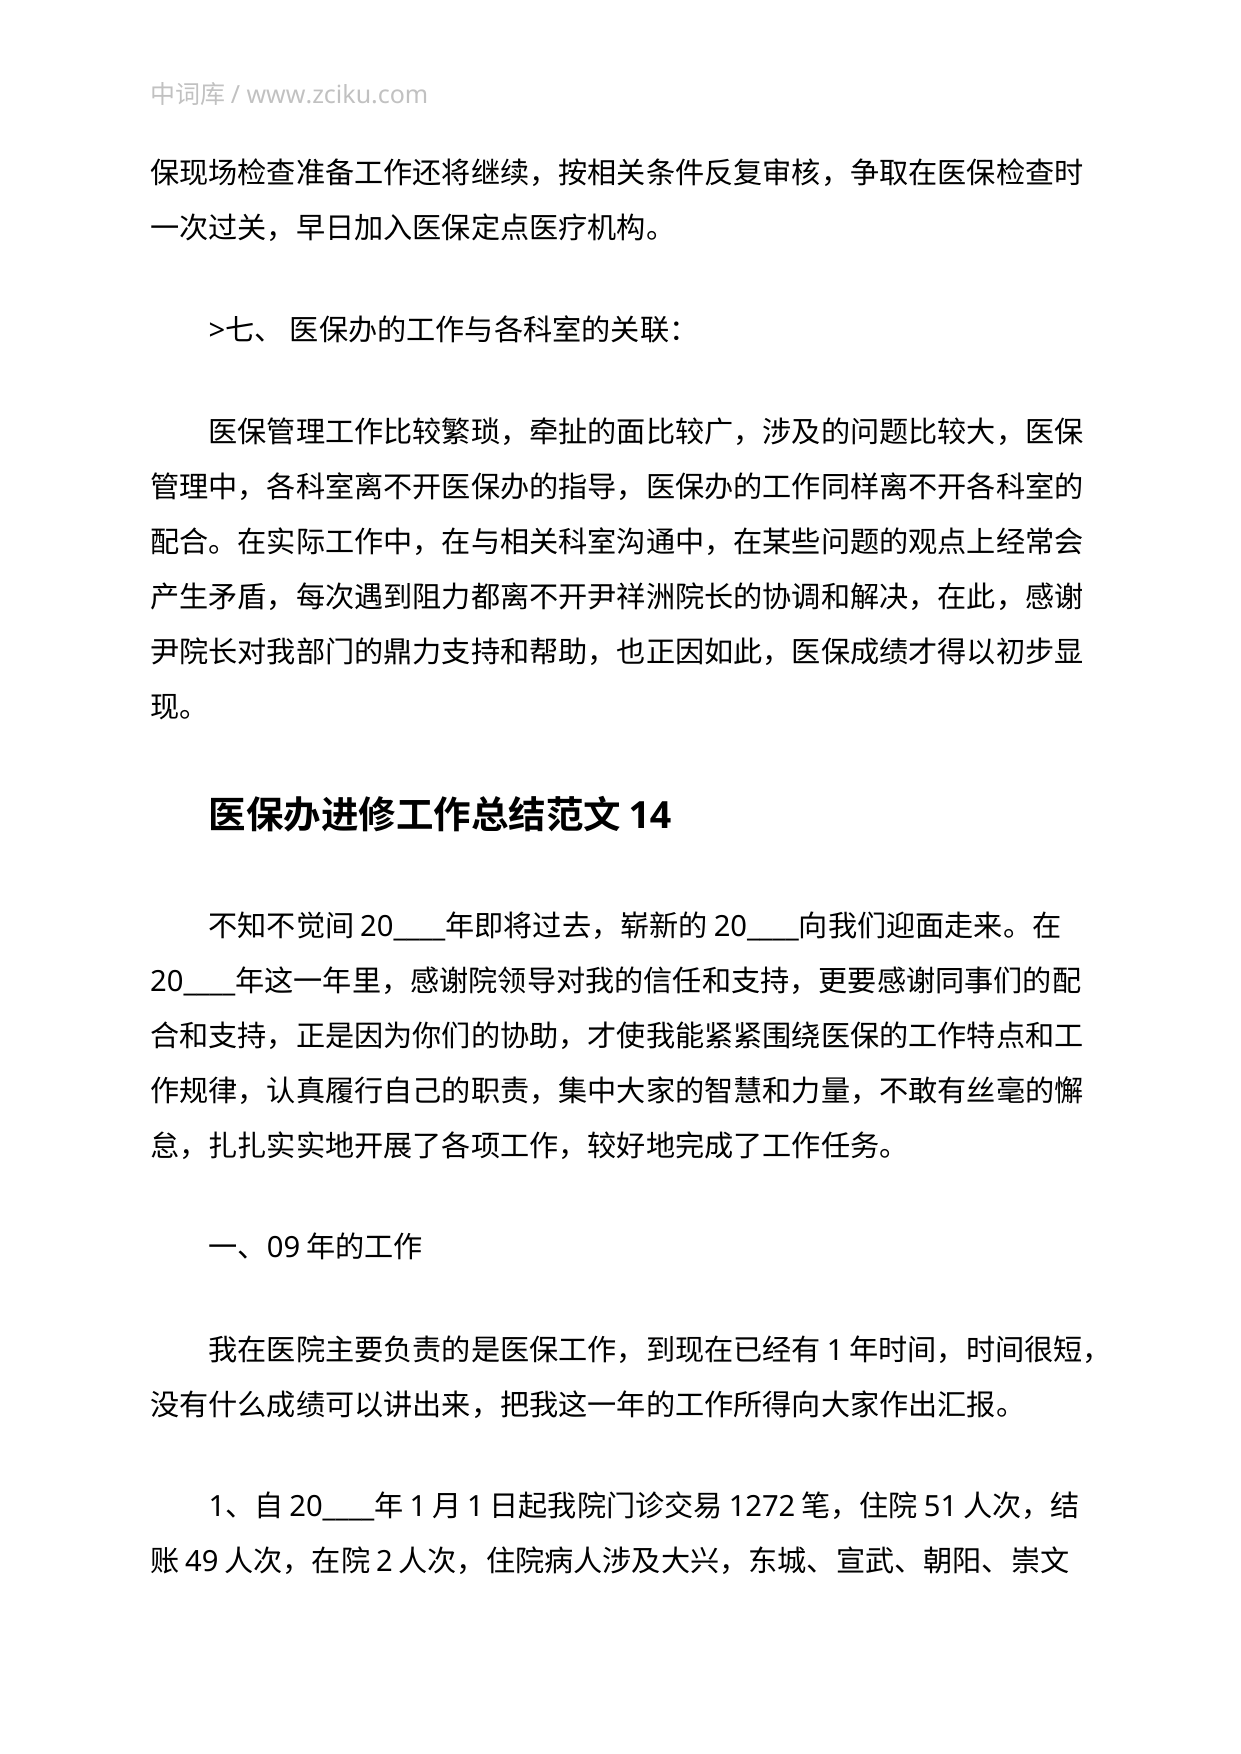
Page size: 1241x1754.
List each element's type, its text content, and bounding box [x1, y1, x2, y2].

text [150, 150, 1090, 247]
text 一、09年的工作 [150, 1224, 1090, 1266]
text 不知不觉间20____年即将过去，崭新的20____向我们迎面走来。在20____年这一年里，感谢院领导对我的信任和支持，更要感谢同事们的配合和支持，正是因为你们的协助，才使我能紧紧围绕医保的工作特点和工作规律，认真履行自己的职责，集中大家的智慧和力量，不敢有丝毫的懈怠，扎扎实实地开展了各项工作，较好地完成了工作任务。 [150, 902, 1090, 1164]
text >七、 医保办的工作与各科室的关联： [150, 307, 1090, 349]
text 我在医院主要负责的是医保工作，到现在已经有1年时间，时间很短，没有什么成绩可以讲出来，把我这一年的工作所得向大家作出汇报。 [150, 1326, 1090, 1423]
text 医保管理工作比较繁琐，牵扯的面比较广，涉及的问题比较大，医保管理中，各科室离不开医保办的指导，医保办的工作同样离不开各科室的配合。在实际工作中，在与相关科室沟通中，在某些问题的观点上经常会产生矛盾，每次遇到阻力都离不开尹祥洲院长的协调和解决，在此，感谢尹院长对我部门的鼎力支持和帮助，也正因如此，医保成绩才得以初步显现。 [150, 409, 1090, 725]
text 医保办进修工作总结范文14 [150, 785, 1090, 839]
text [150, 1483, 1090, 1580]
